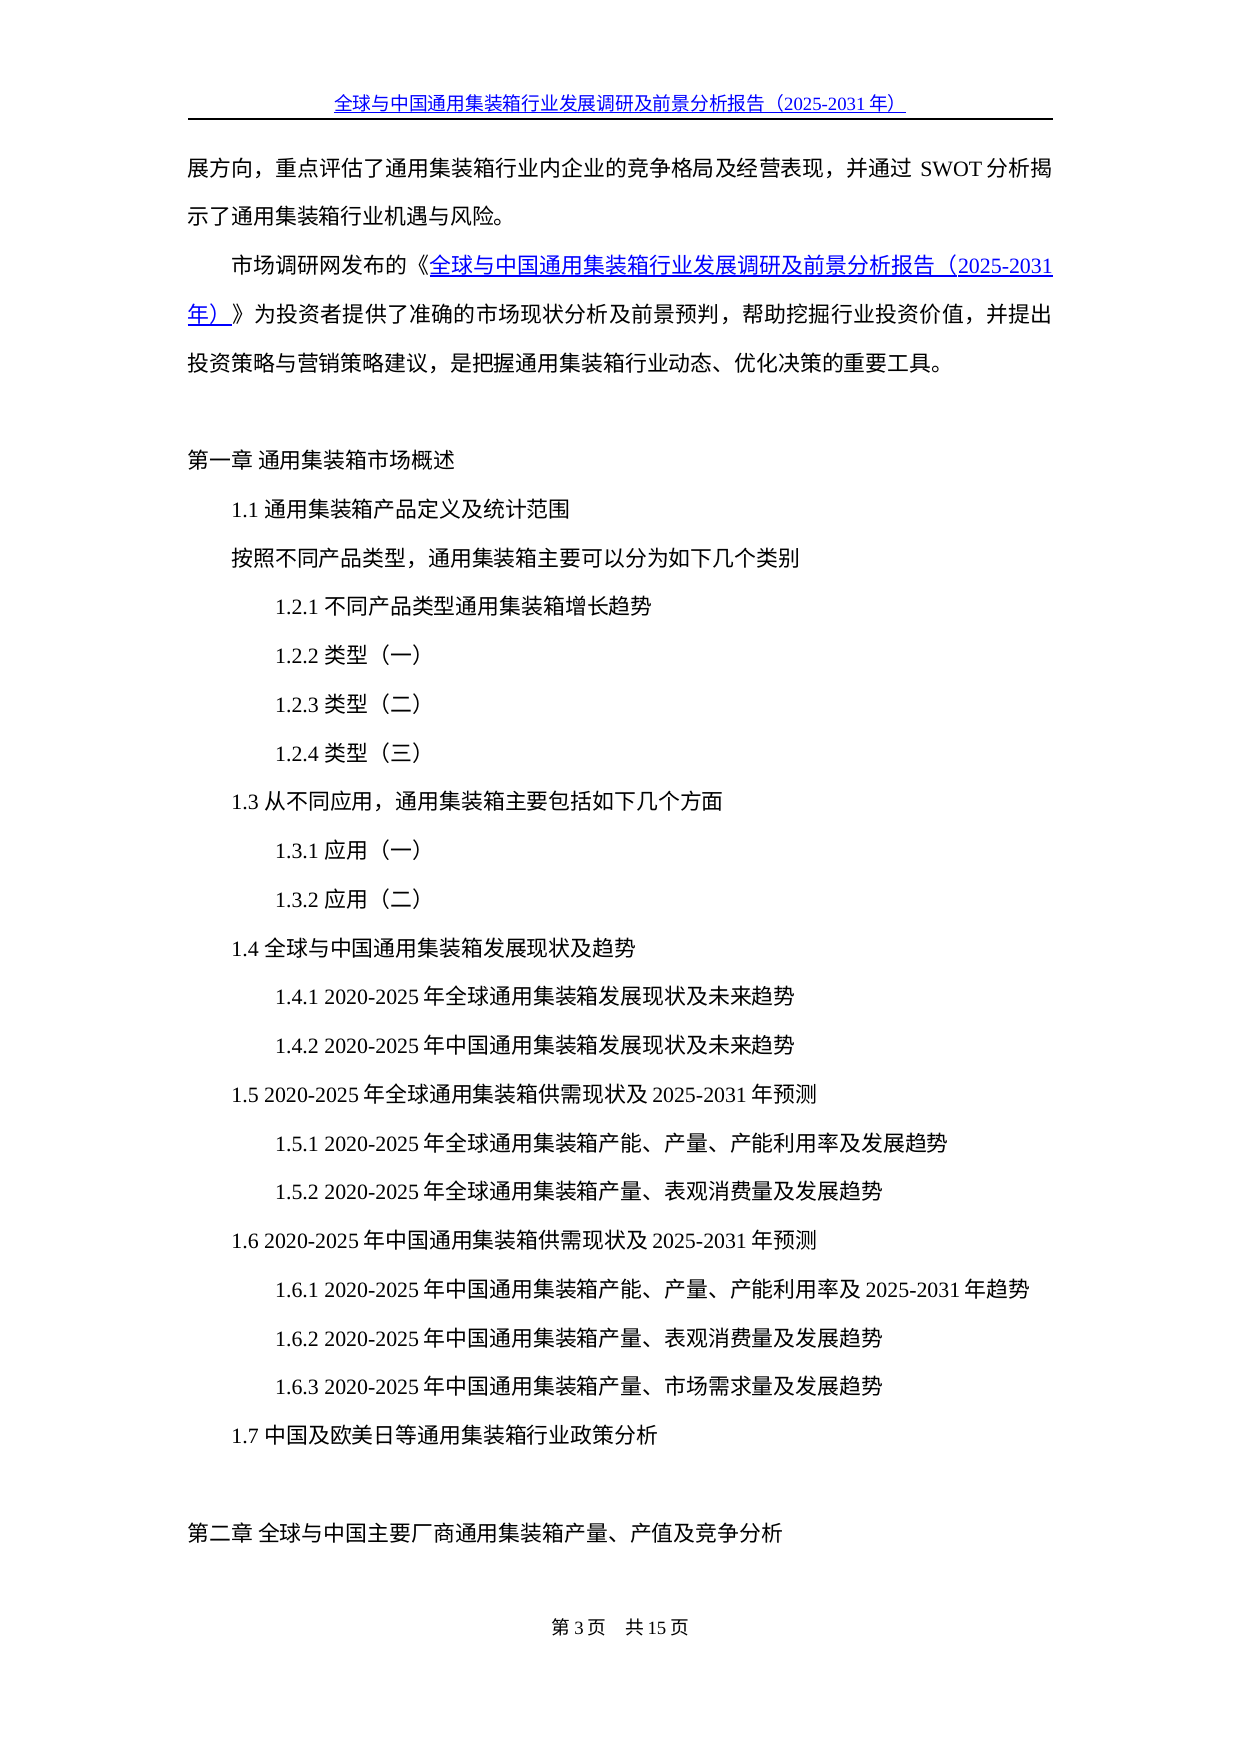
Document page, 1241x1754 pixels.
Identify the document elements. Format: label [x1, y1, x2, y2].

text [187, 150, 1053, 1548]
